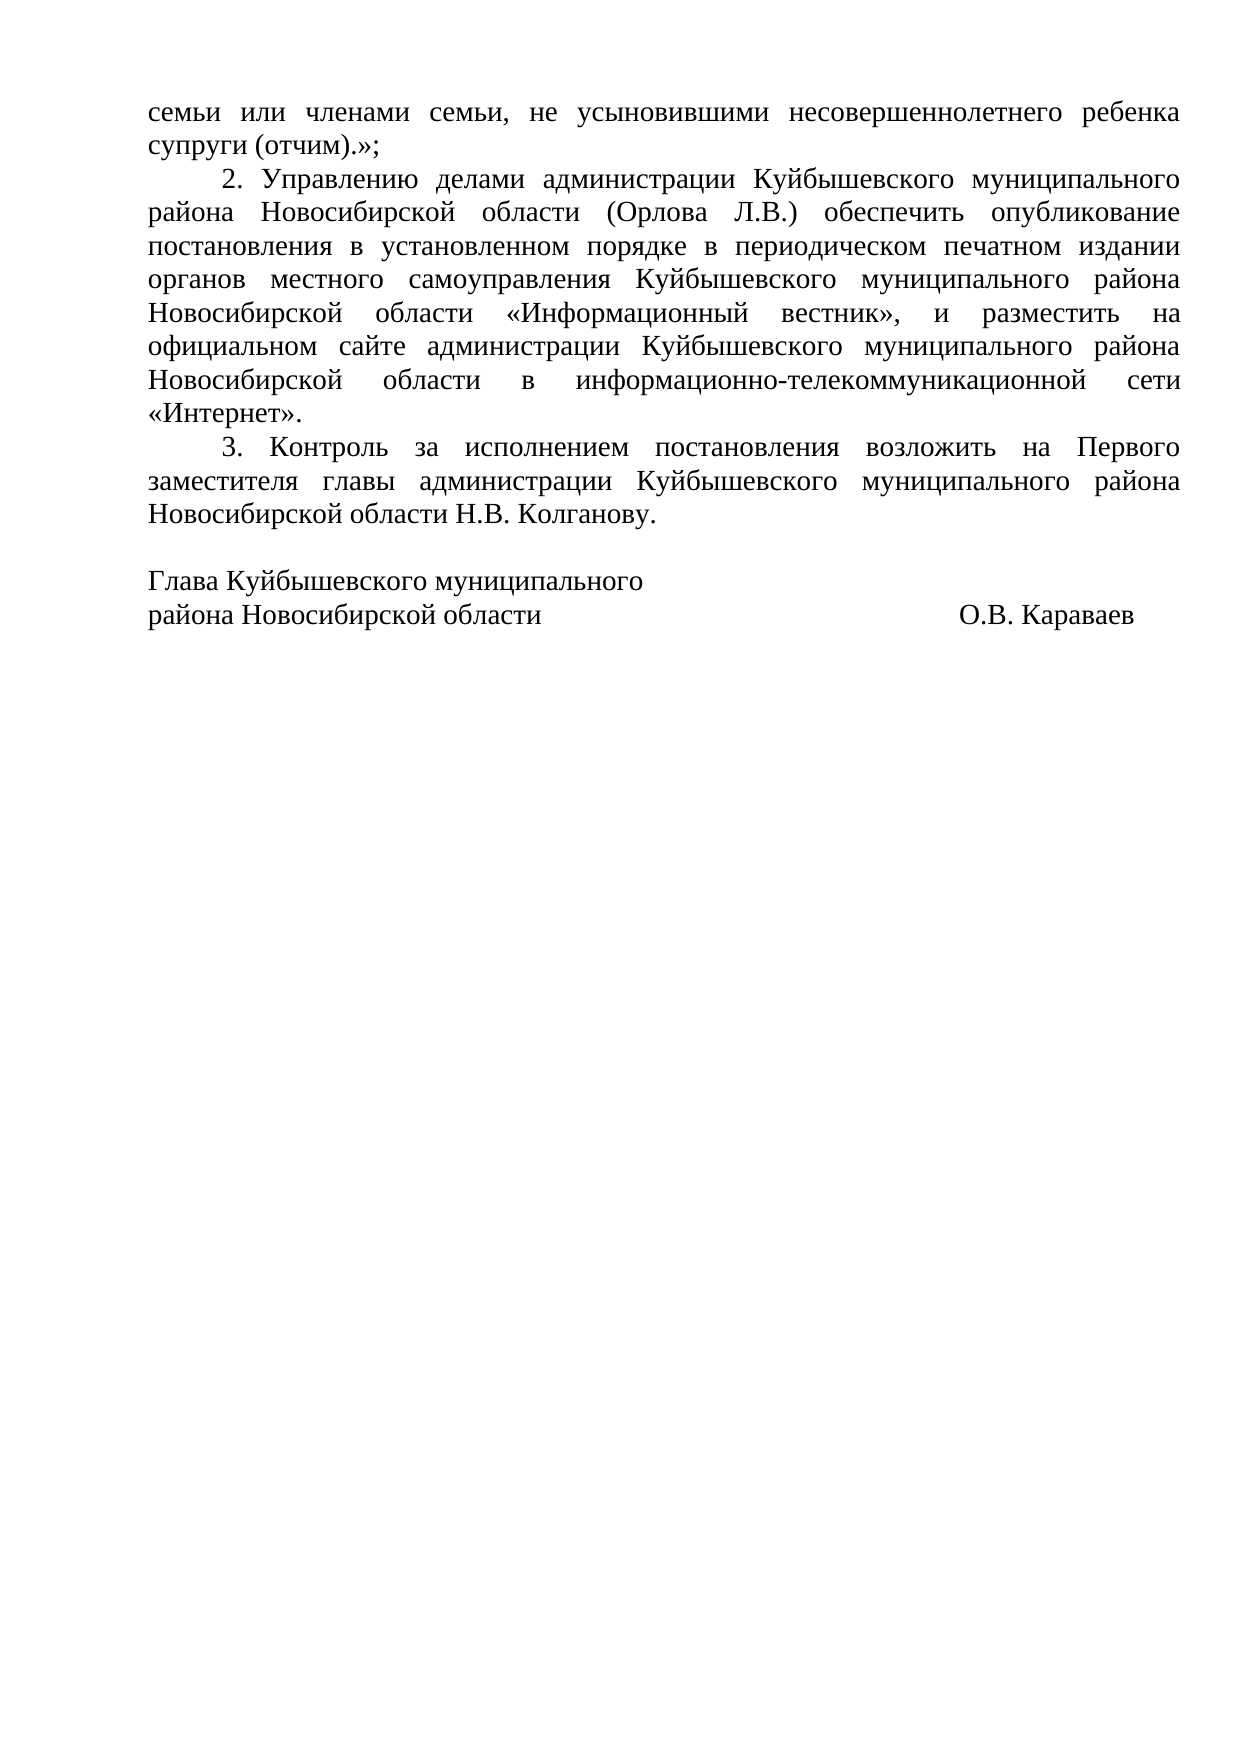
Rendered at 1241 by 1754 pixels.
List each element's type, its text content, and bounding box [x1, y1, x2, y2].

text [148, 94, 1181, 161]
text района Новосибирской области О.В. Караваев [148, 597, 1181, 630]
text 2. Управлению делами администрации Куйбышевского муниципального района Новосибирской области (Орлова Л.В.) обеспечить опубликование постановления в установленном порядке в периодическом печатном издании органов местного самоуправления Куйбышевского муниципального района Новосибирской области «Информационный вестник», и разместить на официальном сайте администрации Куйбышевского муниципального района Новосибирской области в информационно-телекоммуникационной сети «Интернет». [148, 161, 1181, 429]
text 3. Контроль за исполнением постановления возложить на Первого заместителя главы администрации Куйбышевского муниципального района Новосибирской области Н.В. Колганову. [148, 429, 1181, 530]
subtitle Глава Куйбышевского муниципального [148, 563, 1181, 597]
